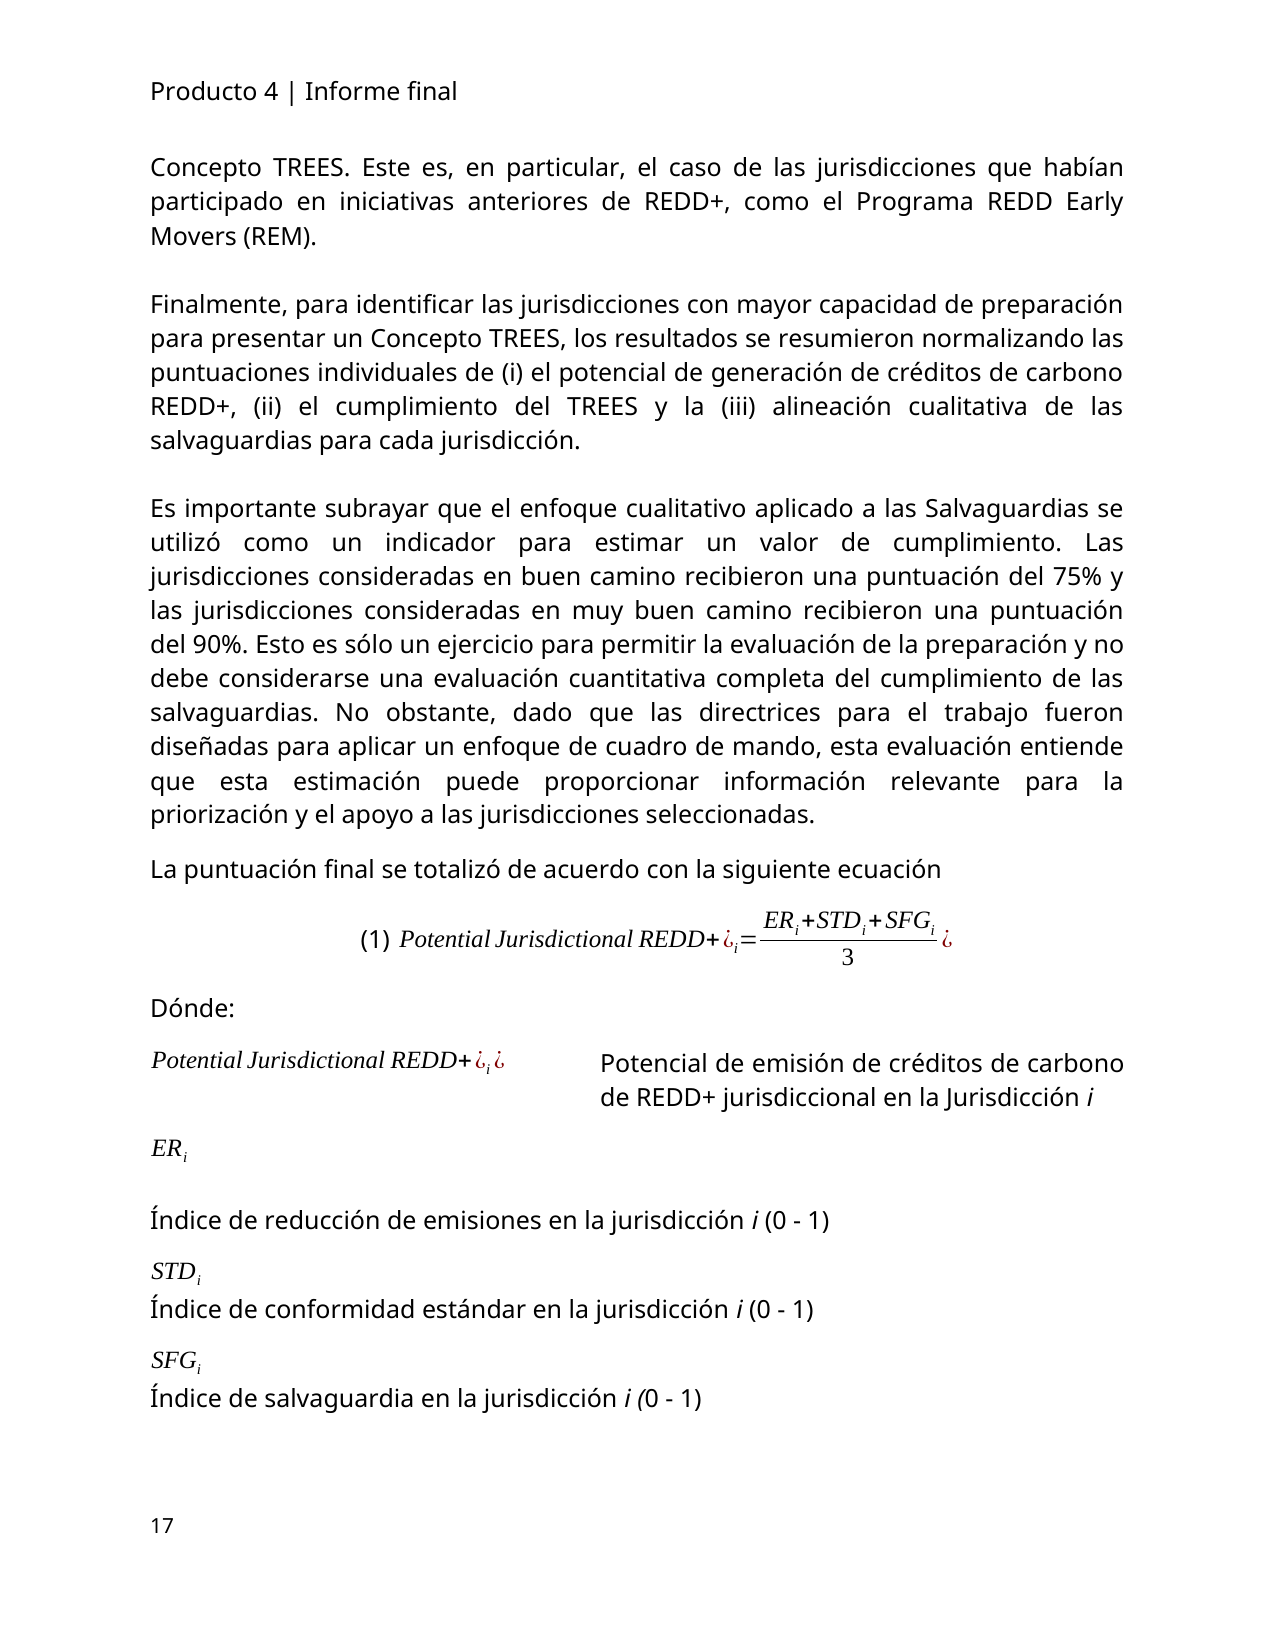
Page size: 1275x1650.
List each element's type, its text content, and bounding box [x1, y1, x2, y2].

text Finalmente, para identificar las jurisdicciones con mayor capacidad de preparación para presentar un Concepto TREES, los resultados se resumieron normalizando las puntuaciones individuales de (i) el potencial de generación de créditos de carbono REDD+, (ii) el cumplimiento del TREES y la (iii) alineación cualitativa de las salvaguardias para cada jurisdicción. [150, 286, 1125, 457]
text La puntuación final se totalizó de acuerdo con la siguiente ecuación [150, 852, 1125, 886]
text Potencial de emisión de créditos de carbono de REDD+ jurisdiccional en la Jurisdicción i [150, 1045, 1125, 1113]
text Índice de conformidad estándar en la jurisdicción i (0 - 1) [150, 1257, 1125, 1326]
text Índice de salvaguardia en la jurisdicción i (0 - 1) [150, 1346, 1125, 1414]
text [150, 150, 1125, 252]
text Índice de reducción de emisiones en la jurisdicción i (0 - 1) [150, 1134, 1125, 1237]
text Dónde: [150, 991, 1125, 1024]
text Es importante subrayar que el enfoque cualitativo aplicado a las Salvaguardias se utilizó como un indicador para estimar un valor de cumplimiento. Las jurisdicciones consideradas en buen camino recibieron una puntuación del 75% y las jurisdicciones consideradas en muy buen camino recibieron una puntuación del 90%. Esto es sólo un ejercicio para permitir la evaluación de la preparación y no debe considerarse una evaluación cuantitativa completa del cumplimiento de las salvaguardias. No obstante, dado que las directrices para el trabajo fueron diseñadas para aplicar un enfoque de cuadro de mando, esta evaluación entiende que esta estimación puede proporcionar información relevante para la priorización y el apoyo a las jurisdicciones seleccionadas. [150, 491, 1125, 831]
